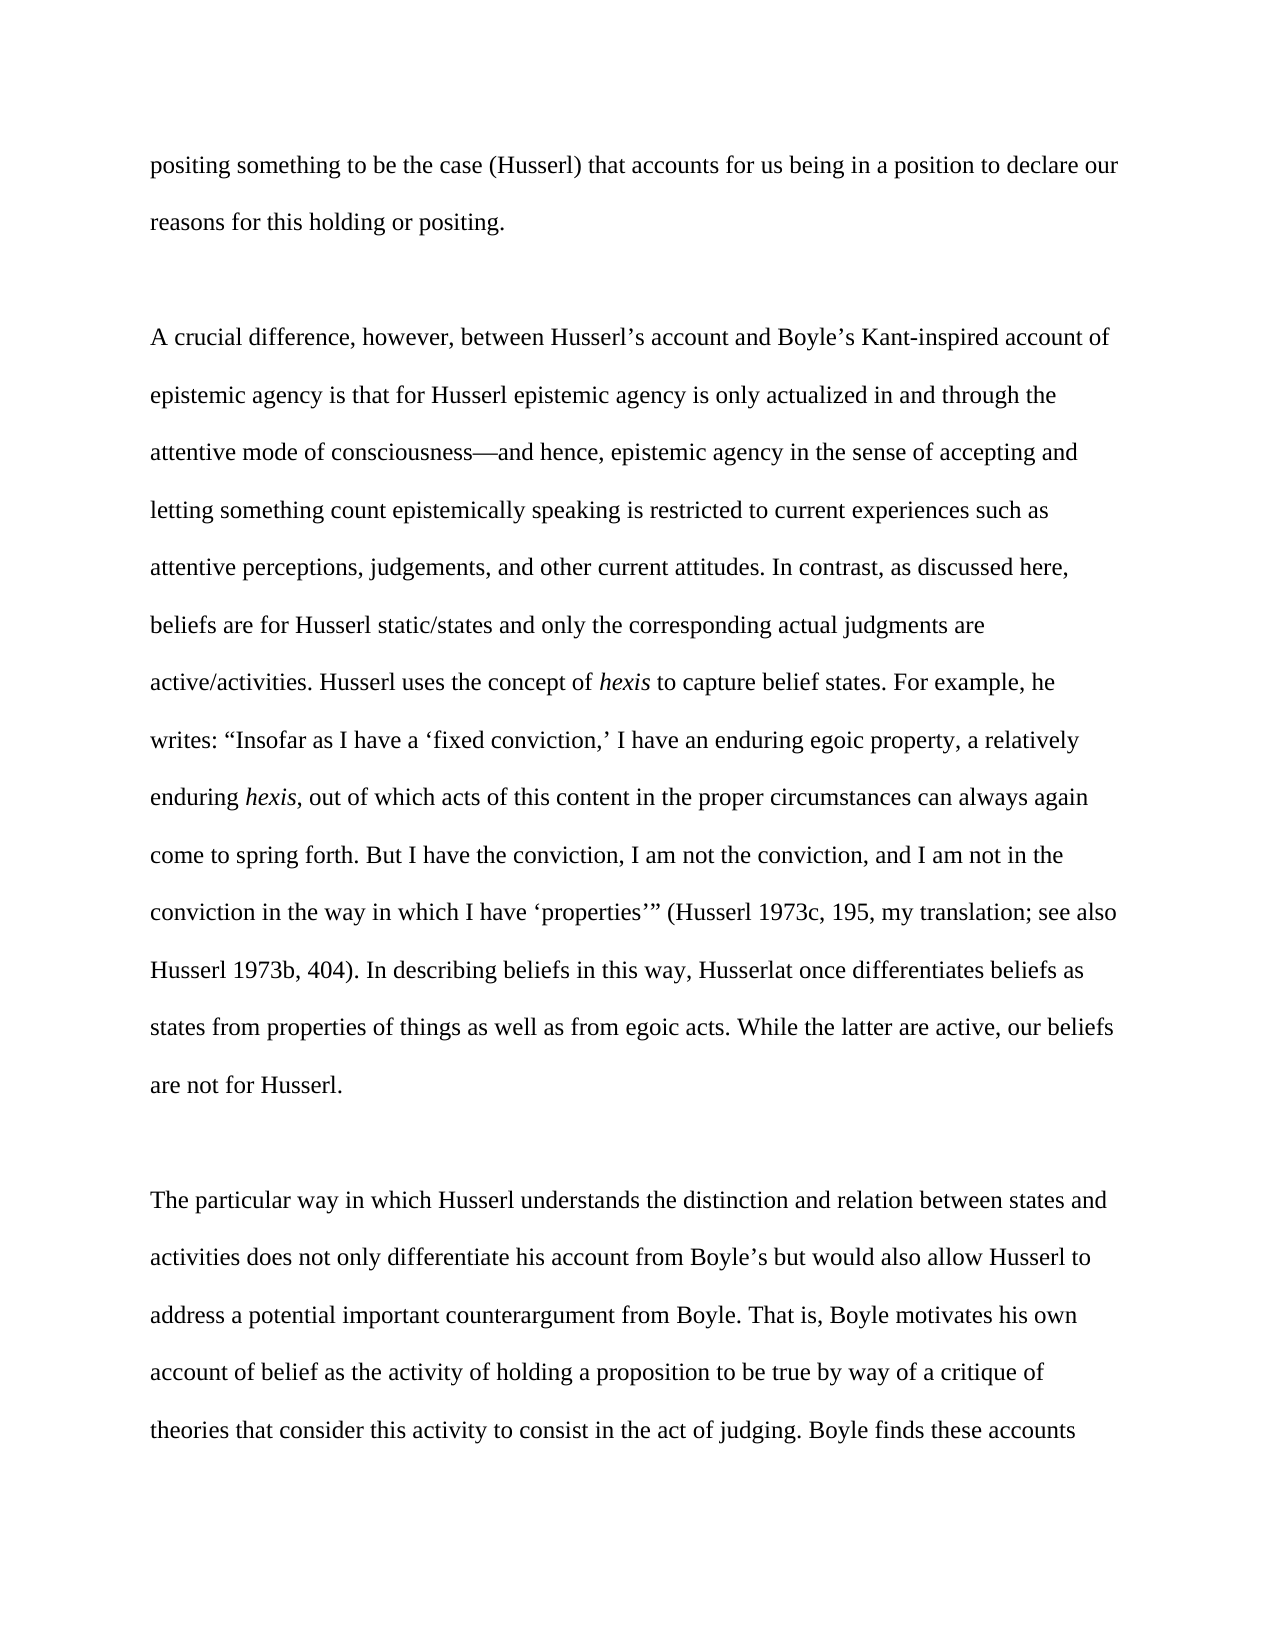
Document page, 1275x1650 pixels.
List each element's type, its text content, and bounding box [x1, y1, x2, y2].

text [150, 1185, 1125, 1444]
text A crucial difference, however, between Husserl’s account and Boyle’s Kant-inspired account of epistemic agency is that for Husserl epistemic agency is only actualized in and through the attentive mode of consciousness—and hence, epistemic agency in the sense of accepting and letting something count epistemically speaking is restricted to current experiences such as attentive perceptions, judgements, and other current attitudes. In contrast, as discussed here, beliefs are for Husserl static/states and only the corresponding actual judgments are active/activities. Husserl uses the concept of hexis to capture belief states. For example, he writes: “Insofar as I have a ‘fixed conviction,’ I have an enduring egoic property, a relatively enduring hexis, out of which acts of this content in the proper circumstances can always again come to spring forth. But I have the conviction, I am not the conviction, and I am not in the conviction in the way in which I have ‘properties’” (Husserl 1973c, 195, my translation; see also Husserl 1973b, 404). In describing beliefs in this way, Husserlat once differentiates beliefs as states from properties of things as well as from egoic acts. While the latter are active, our beliefs are not for Husserl. [150, 322, 1125, 1099]
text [150, 150, 1125, 236]
